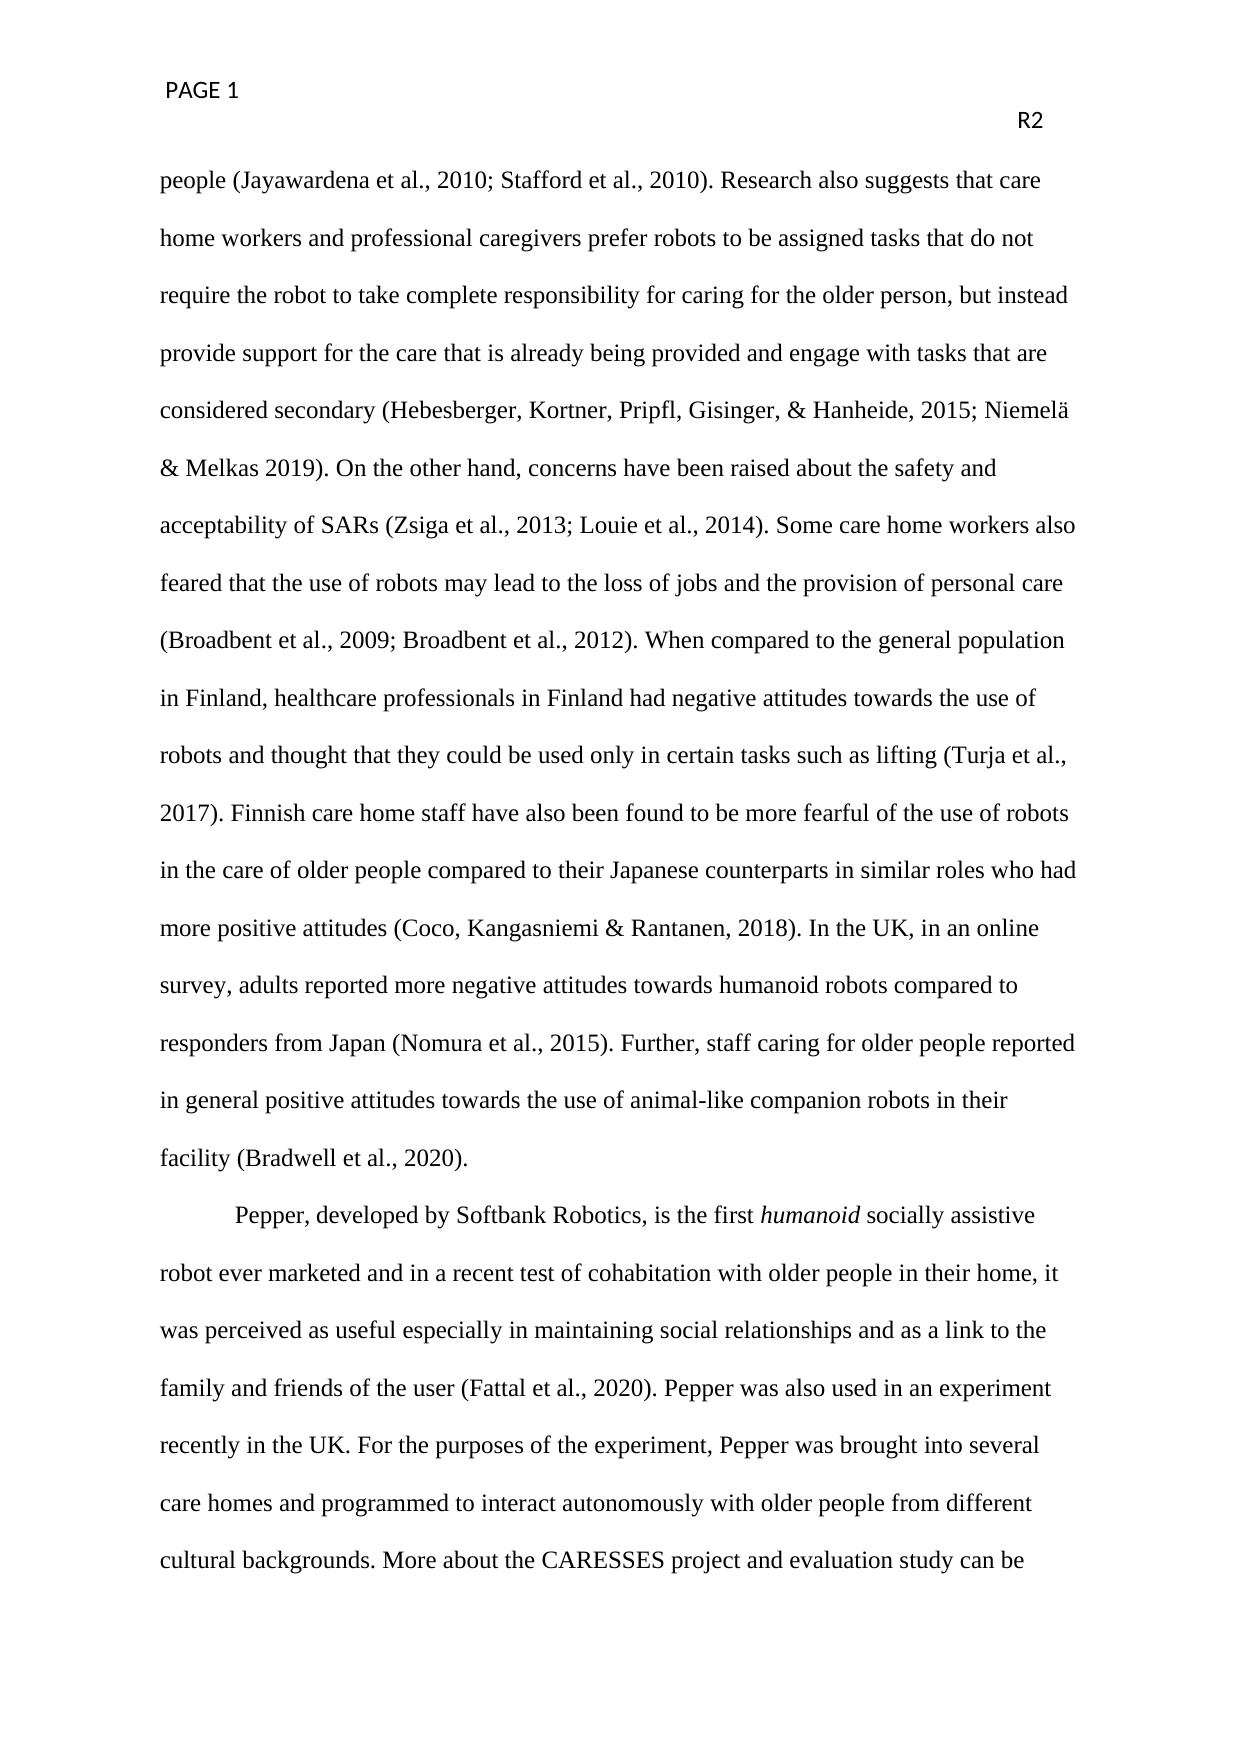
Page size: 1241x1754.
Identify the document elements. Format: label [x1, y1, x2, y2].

text [159, 165, 1081, 1172]
text [159, 1200, 1081, 1574]
